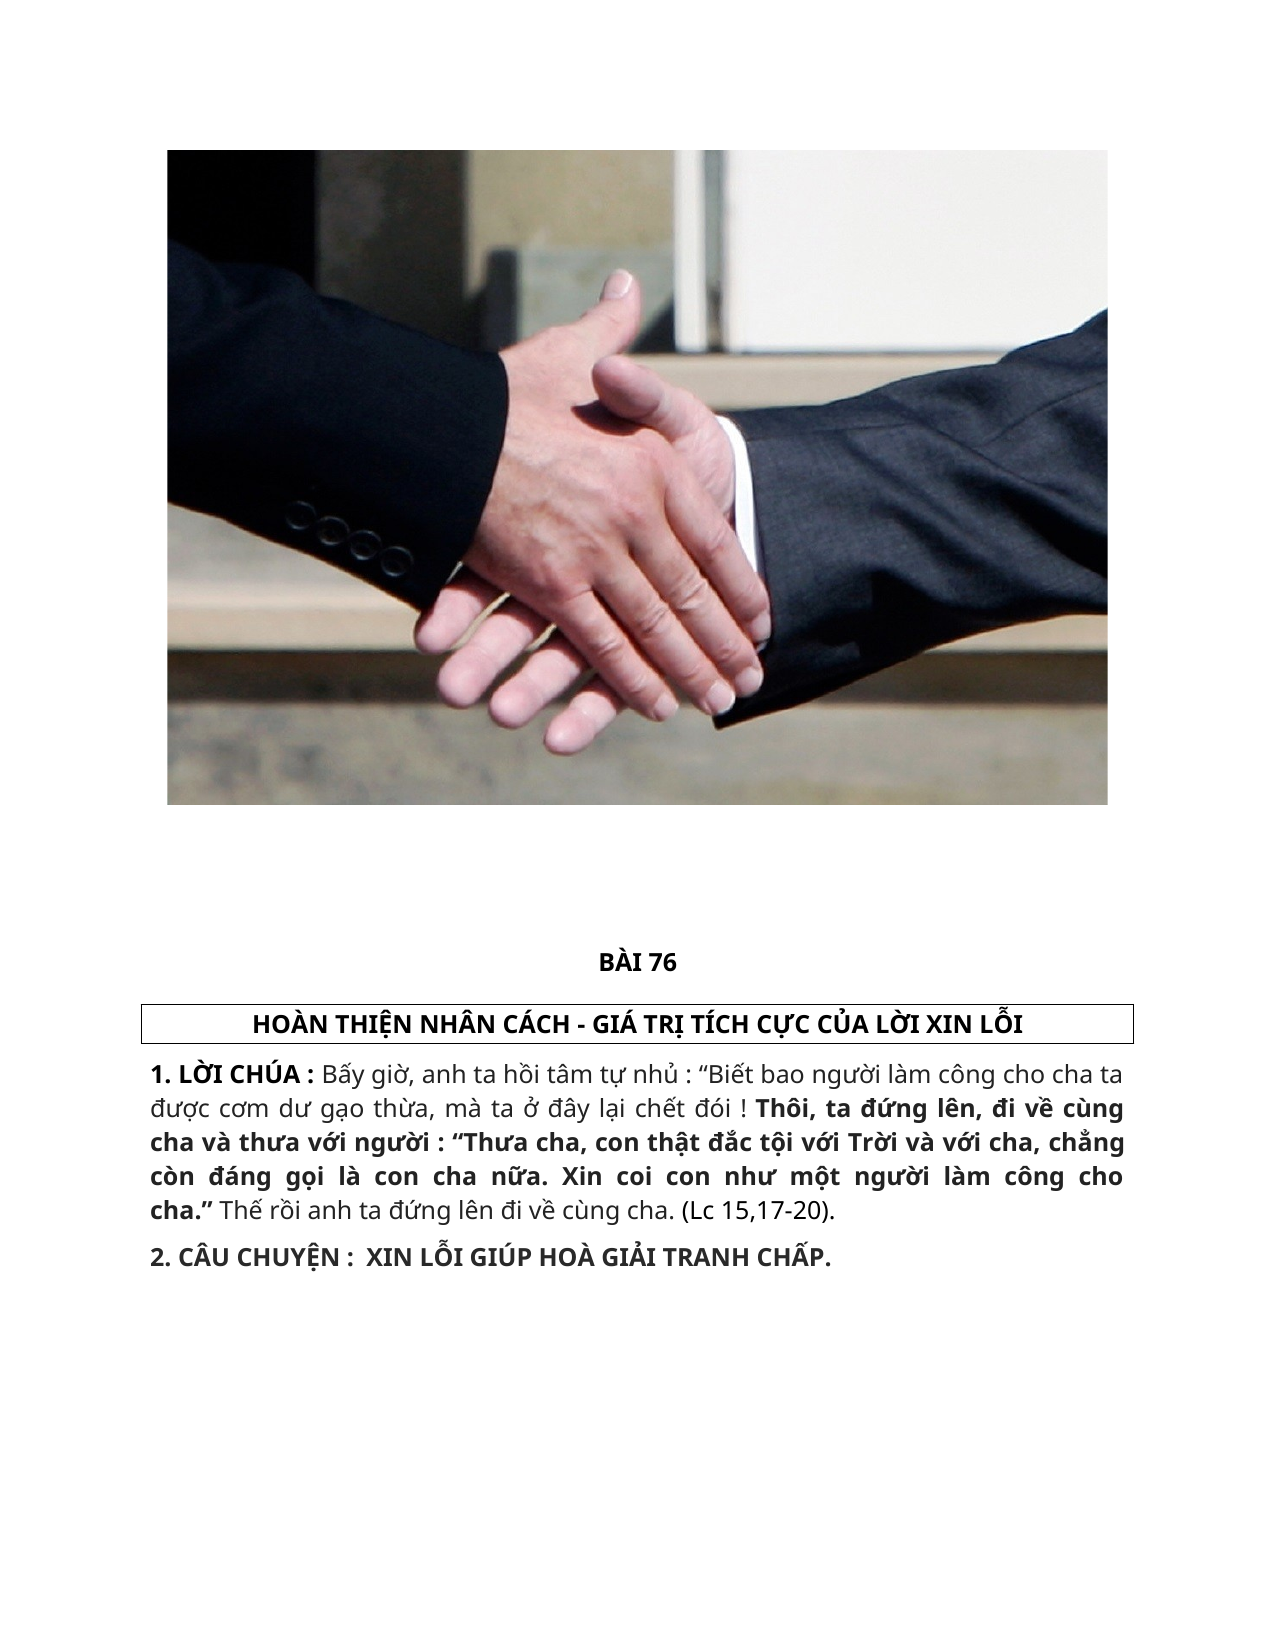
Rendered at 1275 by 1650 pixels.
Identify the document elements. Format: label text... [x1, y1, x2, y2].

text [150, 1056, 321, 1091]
picture [167, 150, 1108, 805]
text 2. CÂU CHUYỆN : XIN LỖI GIÚP HOÀ GIẢI TRANH CHẤP. [150, 1239, 1125, 1273]
text HOÀN THIỆN NHÂN CÁCH - GIÁ TRỊ TÍCH CỰC CỦA LỜI XIN LỖI [142, 1005, 1133, 1043]
text BÀI 76 [150, 944, 1125, 979]
